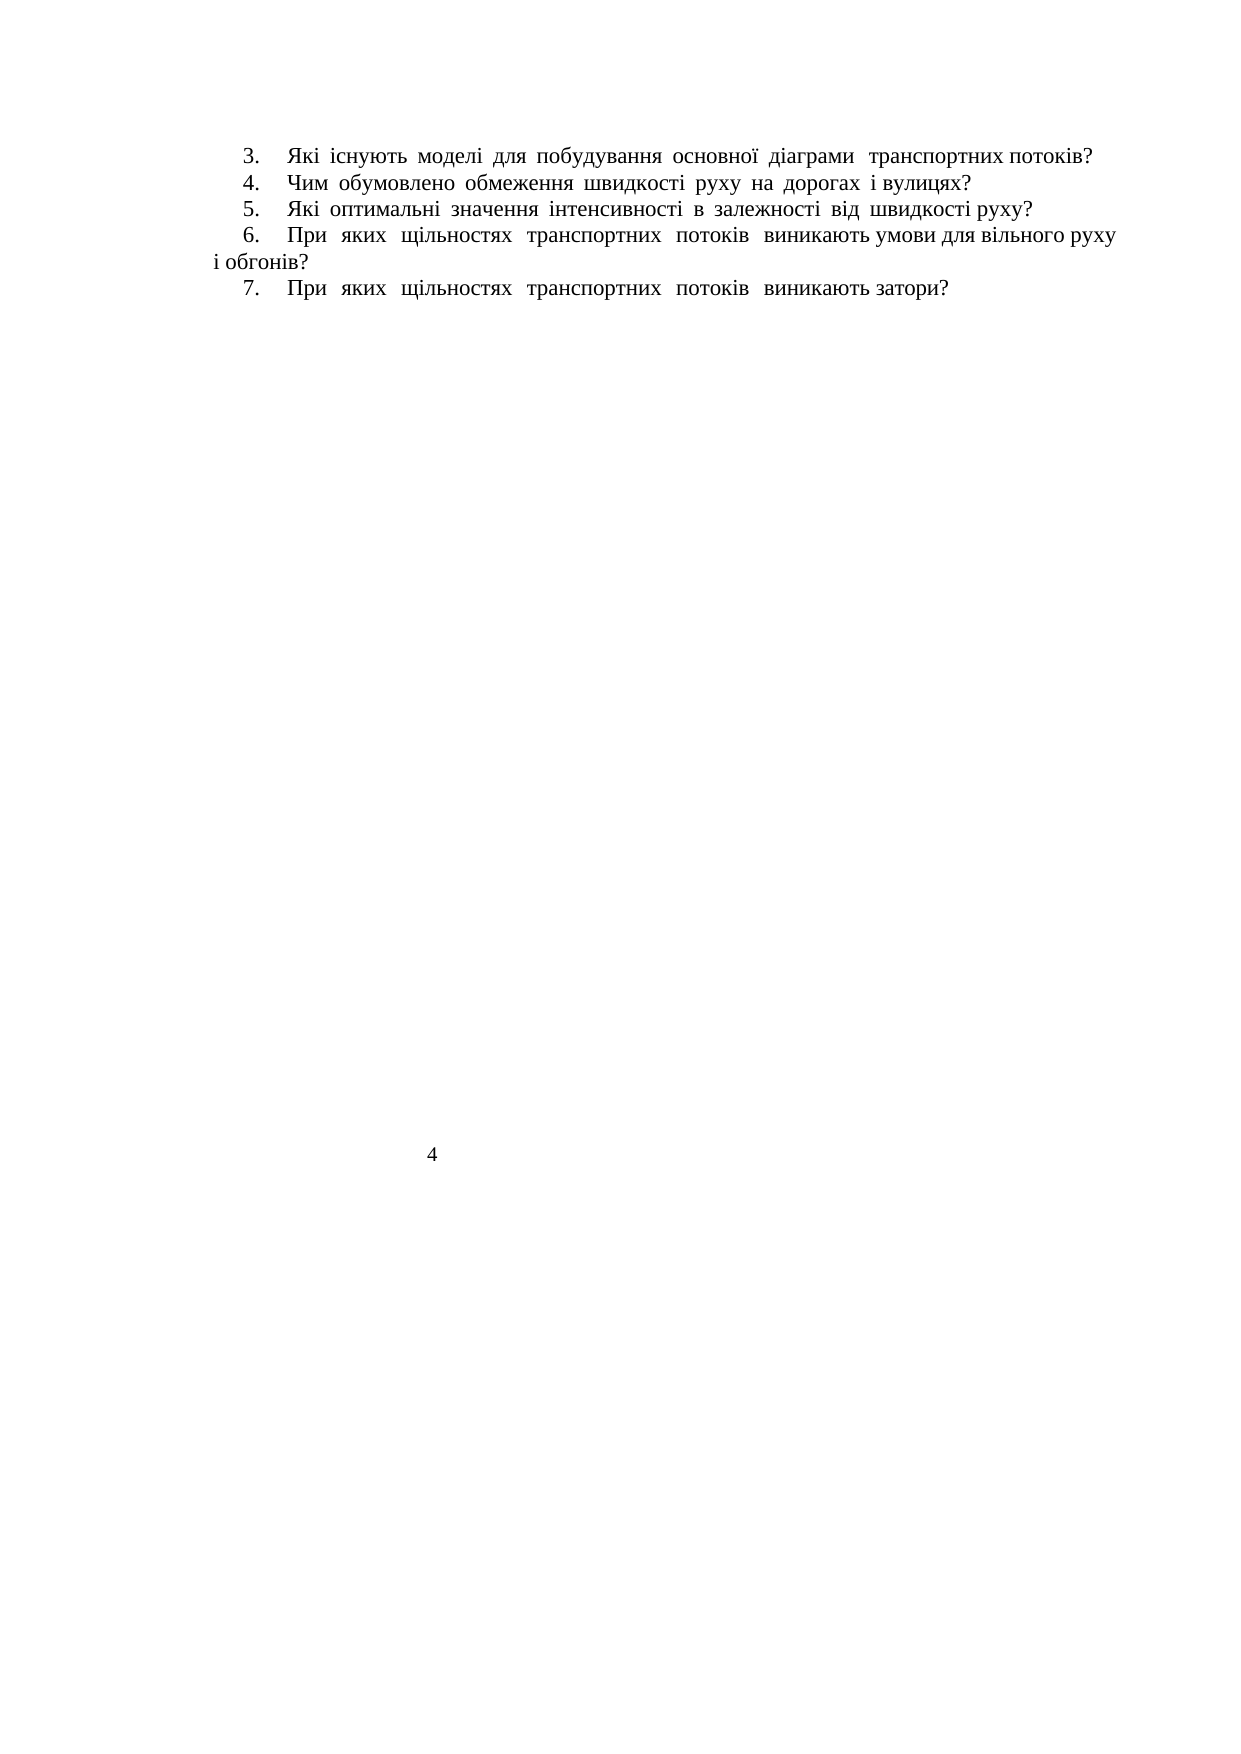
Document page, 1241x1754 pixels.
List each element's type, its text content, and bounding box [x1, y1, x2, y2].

list Які існують моделі для побудування основної діаграми транспортних потоків? [213, 142, 1119, 169]
list При яких щільностях транспортних потоків виникають умови для вільного руху і обгонів? [213, 221, 1118, 274]
list Які оптимальні значення інтенсивності в залежності від швидкості руху? [213, 195, 1118, 221]
list Чим обумовлено обмеження швидкості руху на дорогах і вулицях? [213, 169, 1118, 195]
list При яких щільностях транспортних потоків виникають затори? [213, 274, 1118, 300]
